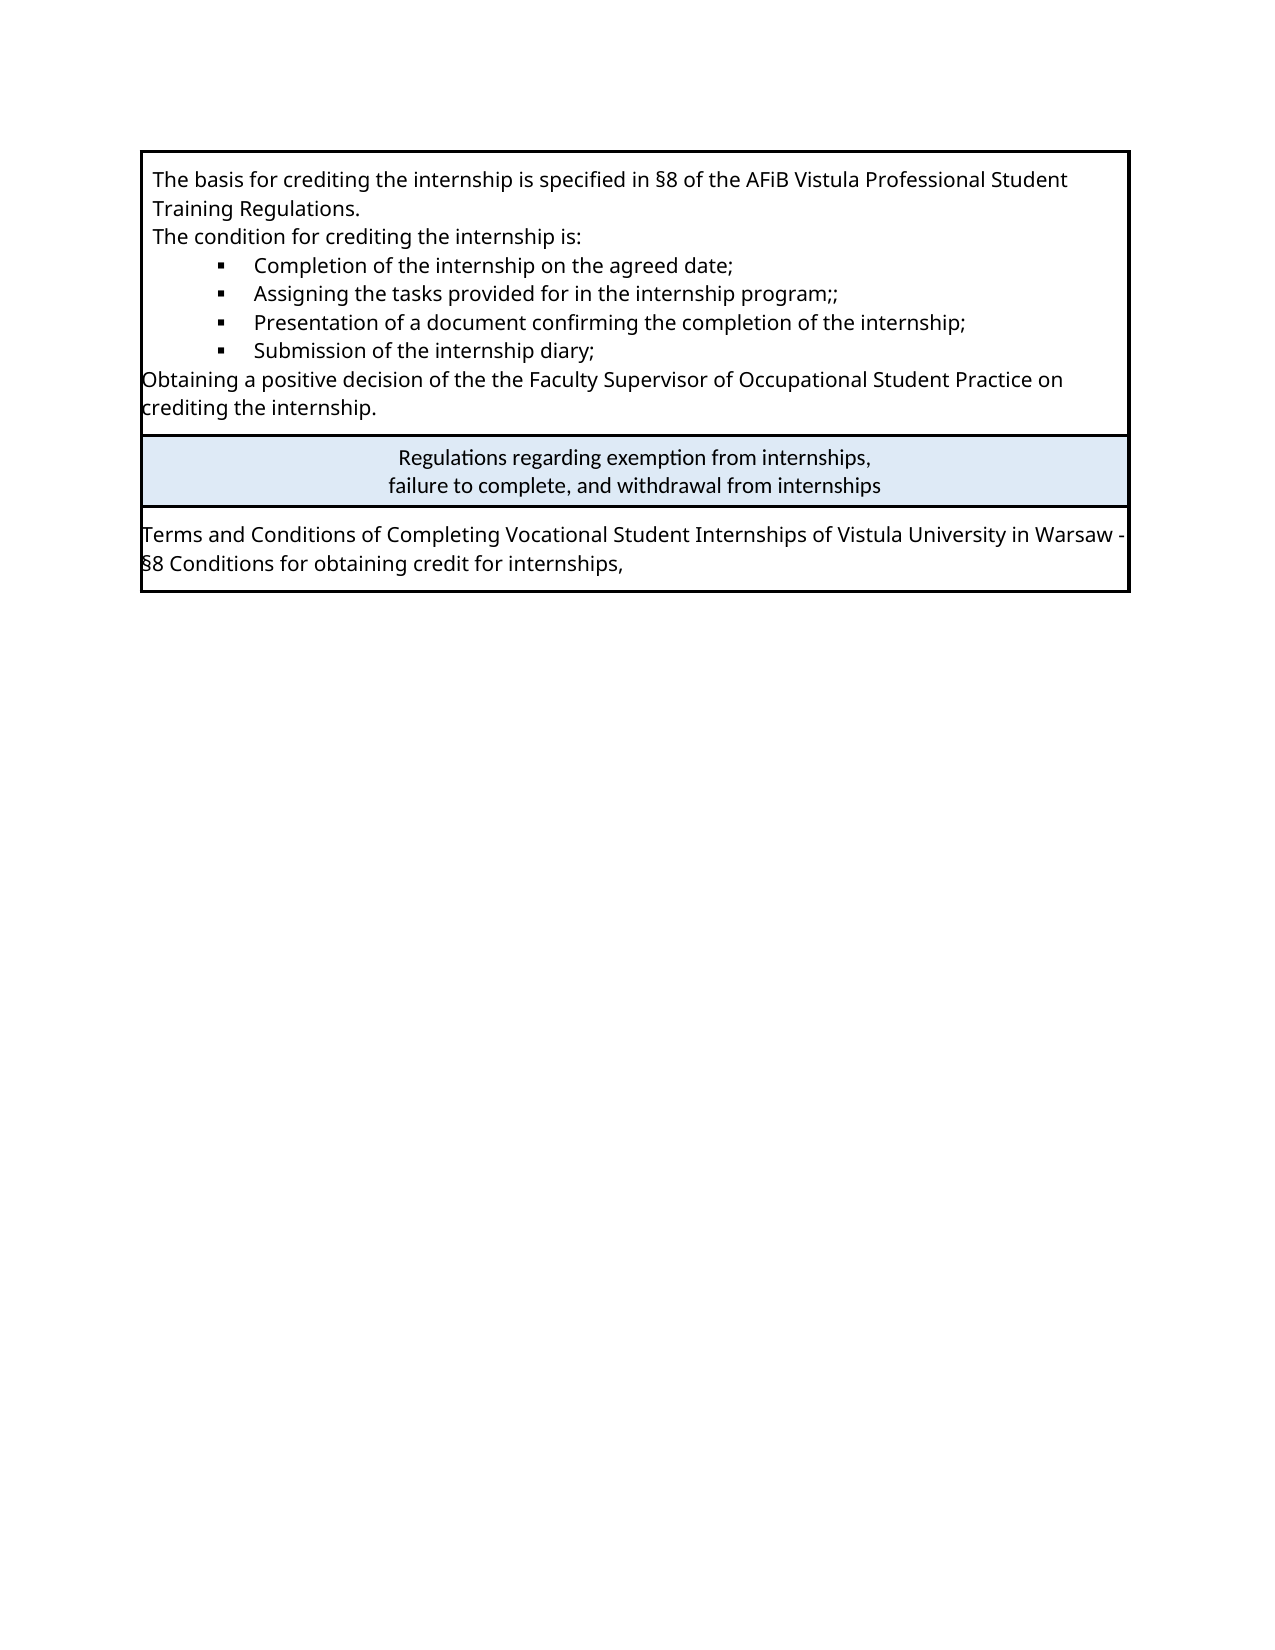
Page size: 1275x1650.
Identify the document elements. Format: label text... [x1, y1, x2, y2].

table_cell Terms and Conditions of Completing Vocational Student Internships of Vistula University in Warsaw - §8 Conditions for obtaining credit for internships, [143, 508, 1127, 590]
table_cell Regulations regarding exemption from internships, failure to complete, and withdrawal from internships [143, 437, 1127, 505]
table_cell The basis for crediting the internship is specified in §8 of the AFiB Vistula Professional Student Training Regulations. The condition for crediting the internship is: Completion of the internship on the agreed date; Assigning the tasks provided for in the internship program;; Presentation of a document confirming the completion of the internship; Submission of the internship diary; Obtaining a positive decision of the the Faculty Supervisor of Occupational Student Practice on crediting the internship. [143, 153, 1127, 434]
